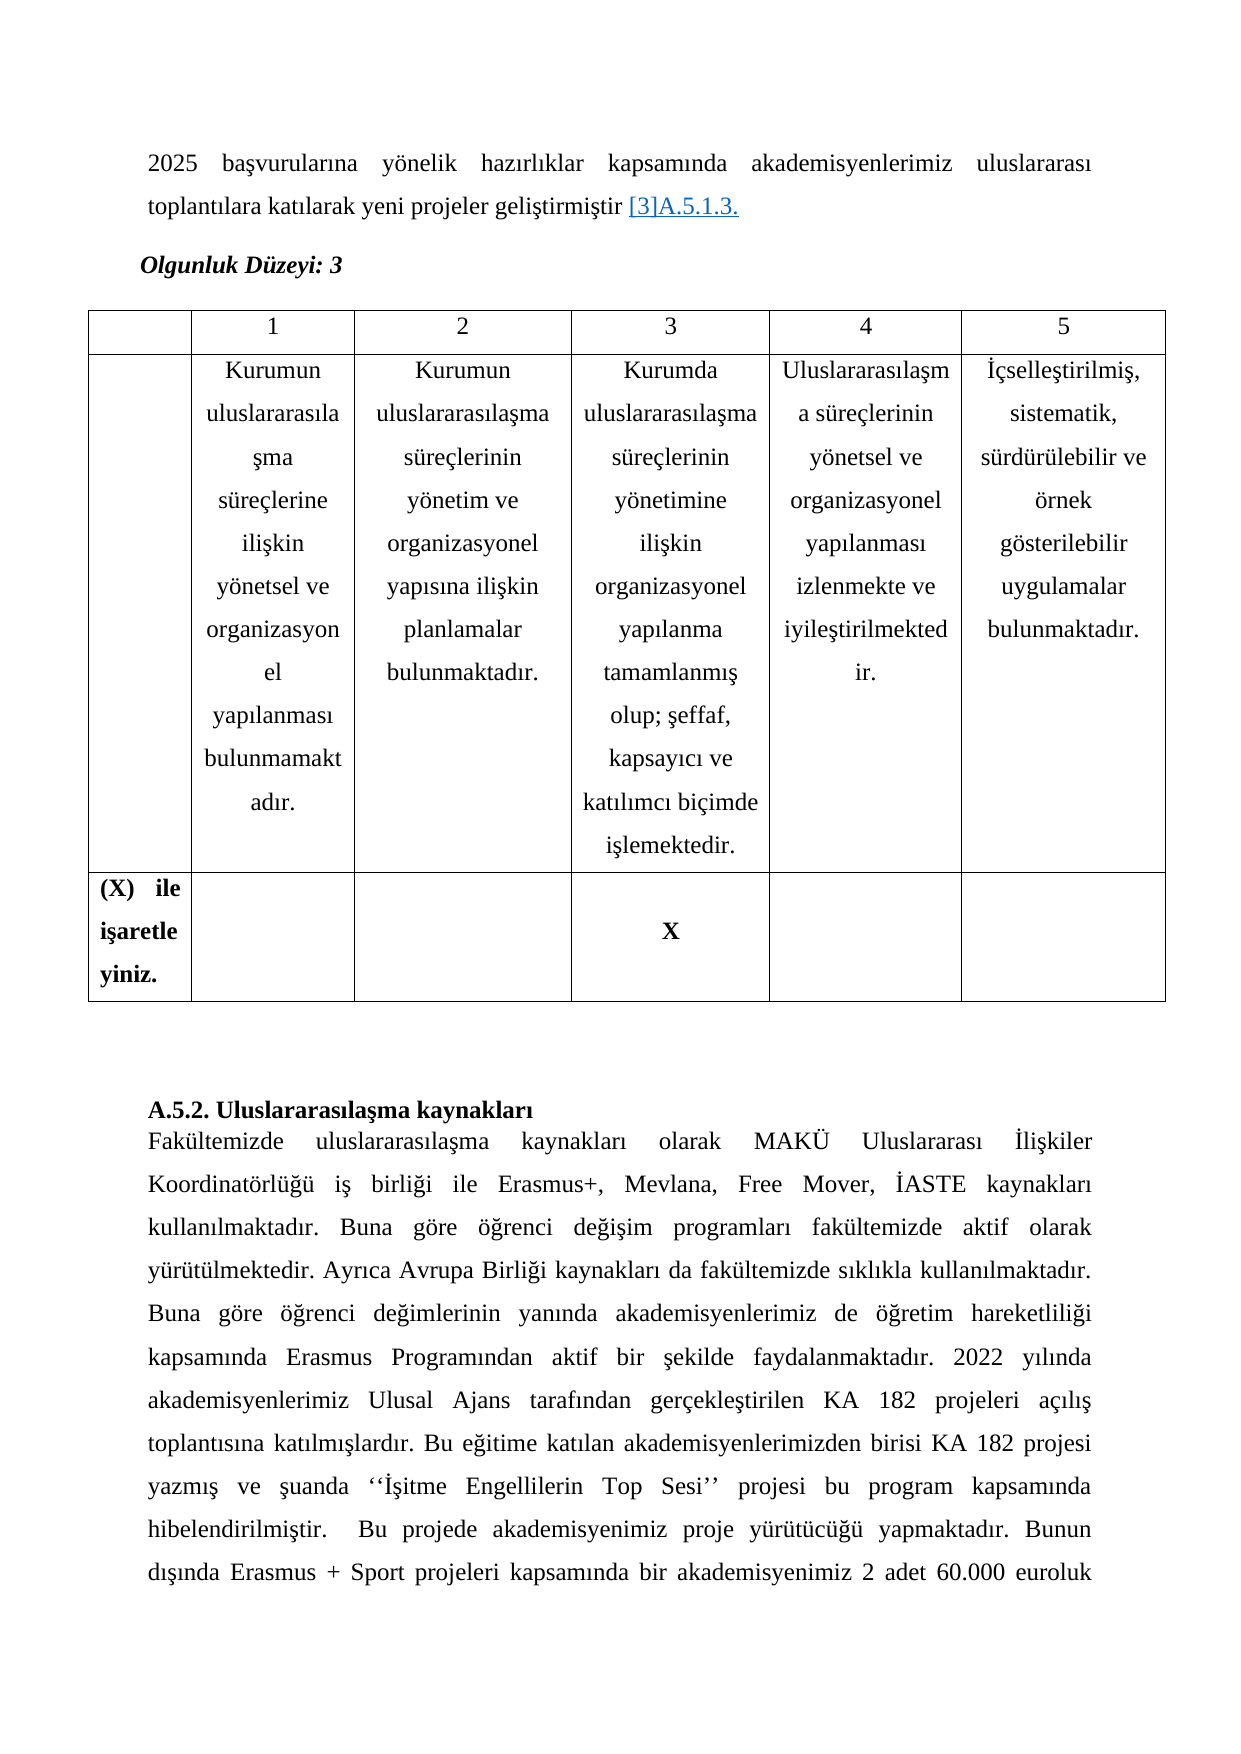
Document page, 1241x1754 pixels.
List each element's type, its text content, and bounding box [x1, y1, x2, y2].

table_cell Uluslararasılaşma süreçlerinin yönetsel ve organizasyonel yapılanması izlenmekte ve iyileştirilmektedir. [770, 355, 961, 872]
table_header 3 [572, 311, 769, 354]
table_cell X [572, 873, 769, 1001]
table_header 5 [962, 311, 1165, 354]
table_cell Kurumda uluslararasılaşma süreçlerinin yönetimine ilişkin organizasyonel yapılanma tamamlanmış olup; şeffaf, kapsayıcı ve katılımcı biçimde işlemektedir. [572, 355, 769, 872]
table_header 1 [192, 311, 354, 354]
table_cell [355, 873, 571, 1001]
text Olgunluk Düzeyi: 3 [140, 251, 1093, 279]
table_header [89, 311, 191, 354]
table_cell İçselleştirilmiş, sistematik, sürdürülebilir ve örnek gösterilebilir uygulamalar bulunmaktadır. [962, 355, 1165, 872]
table_header 4 [770, 311, 961, 354]
table_header 2 [355, 311, 571, 354]
subtitle A.5.2. Uluslararasılaşma kaynakları [148, 1095, 1093, 1124]
table_cell [192, 873, 354, 1001]
table_cell (X) ile işaretleyiniz. [89, 873, 191, 1001]
table_cell Kurumun uluslararasılaşma süreçlerine ilişkin yönetsel ve organizasyonel yapılanması bulunmamaktadır. [192, 355, 354, 872]
table_cell Kurumun uluslararasılaşma süreçlerinin yönetim ve organizasyonel yapısına ilişkin planlamalar bulunmaktadır. [355, 355, 571, 872]
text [148, 1126, 1093, 1586]
table_cell [770, 873, 961, 1001]
table_cell [89, 355, 191, 872]
table_cell [962, 873, 1165, 1001]
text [148, 148, 1093, 219]
